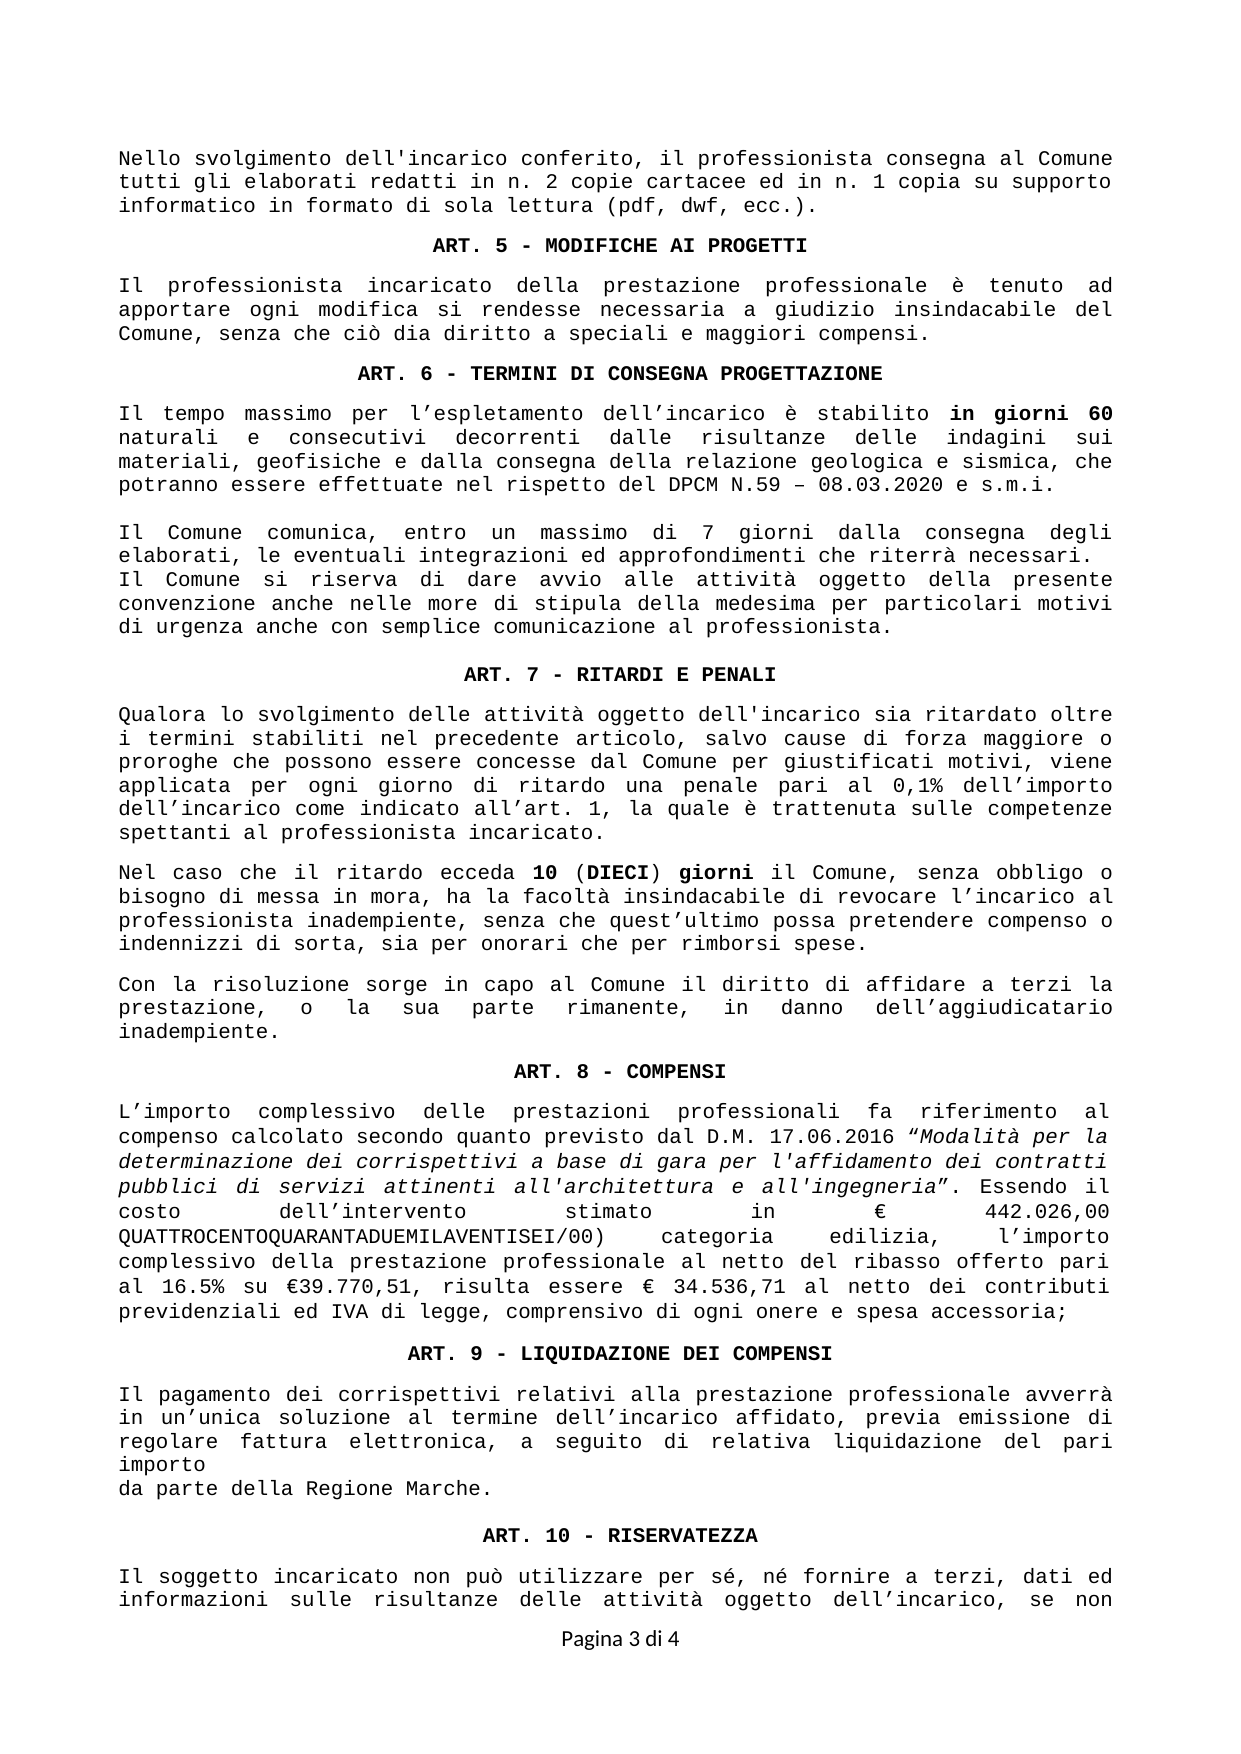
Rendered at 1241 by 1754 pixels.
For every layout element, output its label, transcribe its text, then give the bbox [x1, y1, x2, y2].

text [118, 1566, 1113, 1613]
text ART. 9 - LIQUIDAZIONE DEI COMPENSI [118, 1343, 1122, 1367]
list Nello svolgimento dell'incarico conferito, il professionista consegna al Comune tutti gli elaborati redatti in n. 2 copie cartacee ed in n. 1 copia su supporto informatico in formato di sola lettura (pdf, dwf, ecc.). [118, 148, 1113, 218]
text ART. 5 - MODIFICHE AI PROGETTI [118, 235, 1122, 259]
text ART. 8 - COMPENSI [118, 1061, 1122, 1085]
text Qualora lo svolgimento delle attività oggetto dell'incarico sia ritardato oltre i termini stabiliti nel precedente articolo, salvo cause di forza maggiore o proroghe che possono essere concesse dal Comune per giustificati motivi, viene applicata per ogni giorno di ritardo una penale pari al 0,1% dell’importo dell’incarico come indicato all’art. 1, la quale è trattenuta sulle competenze spettanti al professionista incaricato. [118, 704, 1113, 846]
text Il Comune comunica, entro un massimo di 7 giorni dalla consegna degli elaborati, le eventuali integrazioni ed approfondimenti che riterrà necessari. [118, 522, 1113, 569]
text ART. 6 - TERMINI DI CONSEGNA PROGETTAZIONE [118, 363, 1122, 387]
text Con la risoluzione sorge in capo al Comune il diritto di affidare a terzi la prestazione, o la sua parte rimanente, in danno dell’aggiudicatario inadempiente. [118, 974, 1113, 1044]
text Il pagamento dei corrispettivi relativi alla prestazione professionale avverrà in un’unica soluzione al termine dell’incarico affidato, previa emissione di regolare fattura elettronica, a seguito di relativa liquidazione del pari importo [118, 1383, 1113, 1478]
text ART. 7 - RITARDI E PENALI [118, 640, 1122, 687]
text da parte della Regione Marche. [118, 1478, 1113, 1502]
text ART. 10 - RISERVATEZZA [118, 1525, 1122, 1549]
text Nel caso che il ritardo ecceda 10 (DIECI) giorni il Comune, senza obbligo o bisogno di messa in mora, ha la facoltà insindacabile di revocare l’incarico al professionista inadempiente, senza che quest’ultimo possa pretendere compenso o indennizzi di sorta, sia per onorari che per rimborsi spese. [118, 862, 1113, 957]
text Il Comune si riserva di dare avvio alle attività oggetto della presente convenzione anche nelle more di stipula della medesima per particolari motivi di urgenza anche con semplice comunicazione al professionista. [118, 569, 1113, 640]
text Il tempo massimo per l’espletamento dell’incarico è stabilito in giorni 60 naturali e consecutivi decorrenti dalle risultanze delle indagini sui materiali, geofisiche e dalla consegna della relazione geologica e sismica, che potranno essere effettuate nel rispetto del DPCM N.59 – 08.03.2020 e s.m.i. [118, 403, 1113, 498]
text L’importo complessivo delle prestazioni professionali fa riferimento al compenso calcolato secondo quanto previsto dal D.M. 17.06.2016 “Modalità per la determinazione dei corrispettivi a base di gara per l'affidamento dei contratti pubblici di servizi attinenti all'architettura e all'ingegneria”. Essendo il costo dell’intervento stimato in € 442.026,00 QUATTROCENTOQUARANTADUEMILAVENTISEI/00) categoria edilizia, l’importo complessivo della prestazione professionale al netto del ribasso offerto pari al 16.5% su €39.770,51, risulta essere € 34.536,71 al netto dei contributi previdenziali ed IVA di legge, comprensivo di ogni onere e spesa accessoria; [118, 1102, 1110, 1325]
list Il professionista incaricato della prestazione professionale è tenuto ad apportare ogni modifica si rendesse necessaria a giudizio insindacabile del Comune, senza che ciò dia diritto a speciali e maggiori compensi. [118, 276, 1113, 346]
